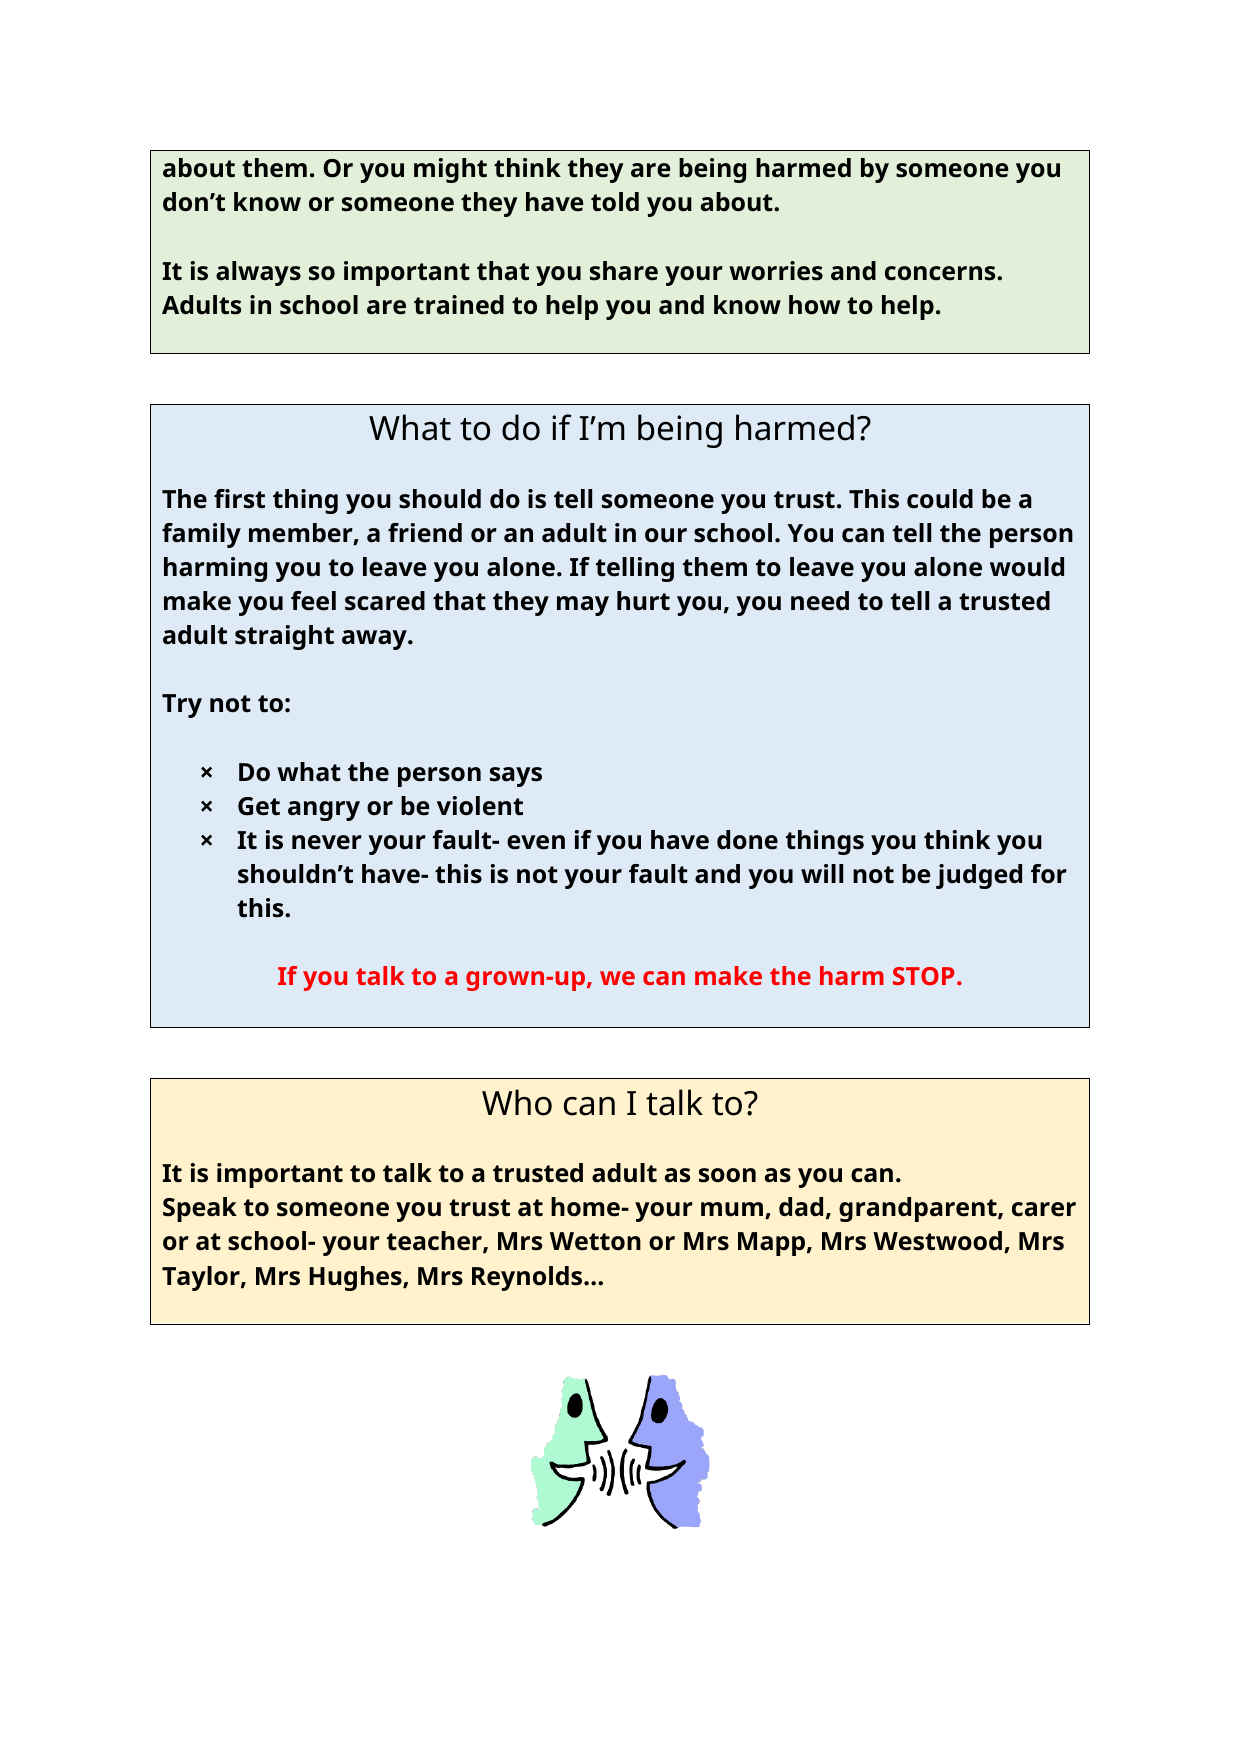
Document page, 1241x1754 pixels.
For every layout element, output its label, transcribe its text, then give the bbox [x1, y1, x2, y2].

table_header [151, 151, 1089, 353]
table_header What to do if I’m being harmed? The first thing you should do is tell someone you trust. This could be a family member, a friend or an adult in our school. You can tell the person harming you to leave you alone. If telling them to leave you alone would make you feel scared that they may hurt you, you need to tell a trusted adult straight away. Try not to: Do what the person says Get angry or be violent It is never your fault- even if you have done things you think you shouldn’t have- this is not your fault and you will not be judged for this. If you talk to a grown-up, we can make the harm STOP. [151, 405, 1089, 1027]
table_header Who can I talk to? It is important to talk to a trusted adult as soon as you can. Speak to someone you trust at home- your mum, dad, grandparent, carer or at school- your teacher, Mrs Wetton or Mrs Mapp, Mrs Westwood, Mrs Taylor, Mrs Hughes, Mrs Reynolds… [151, 1079, 1089, 1323]
picture [531, 1375, 710, 1529]
